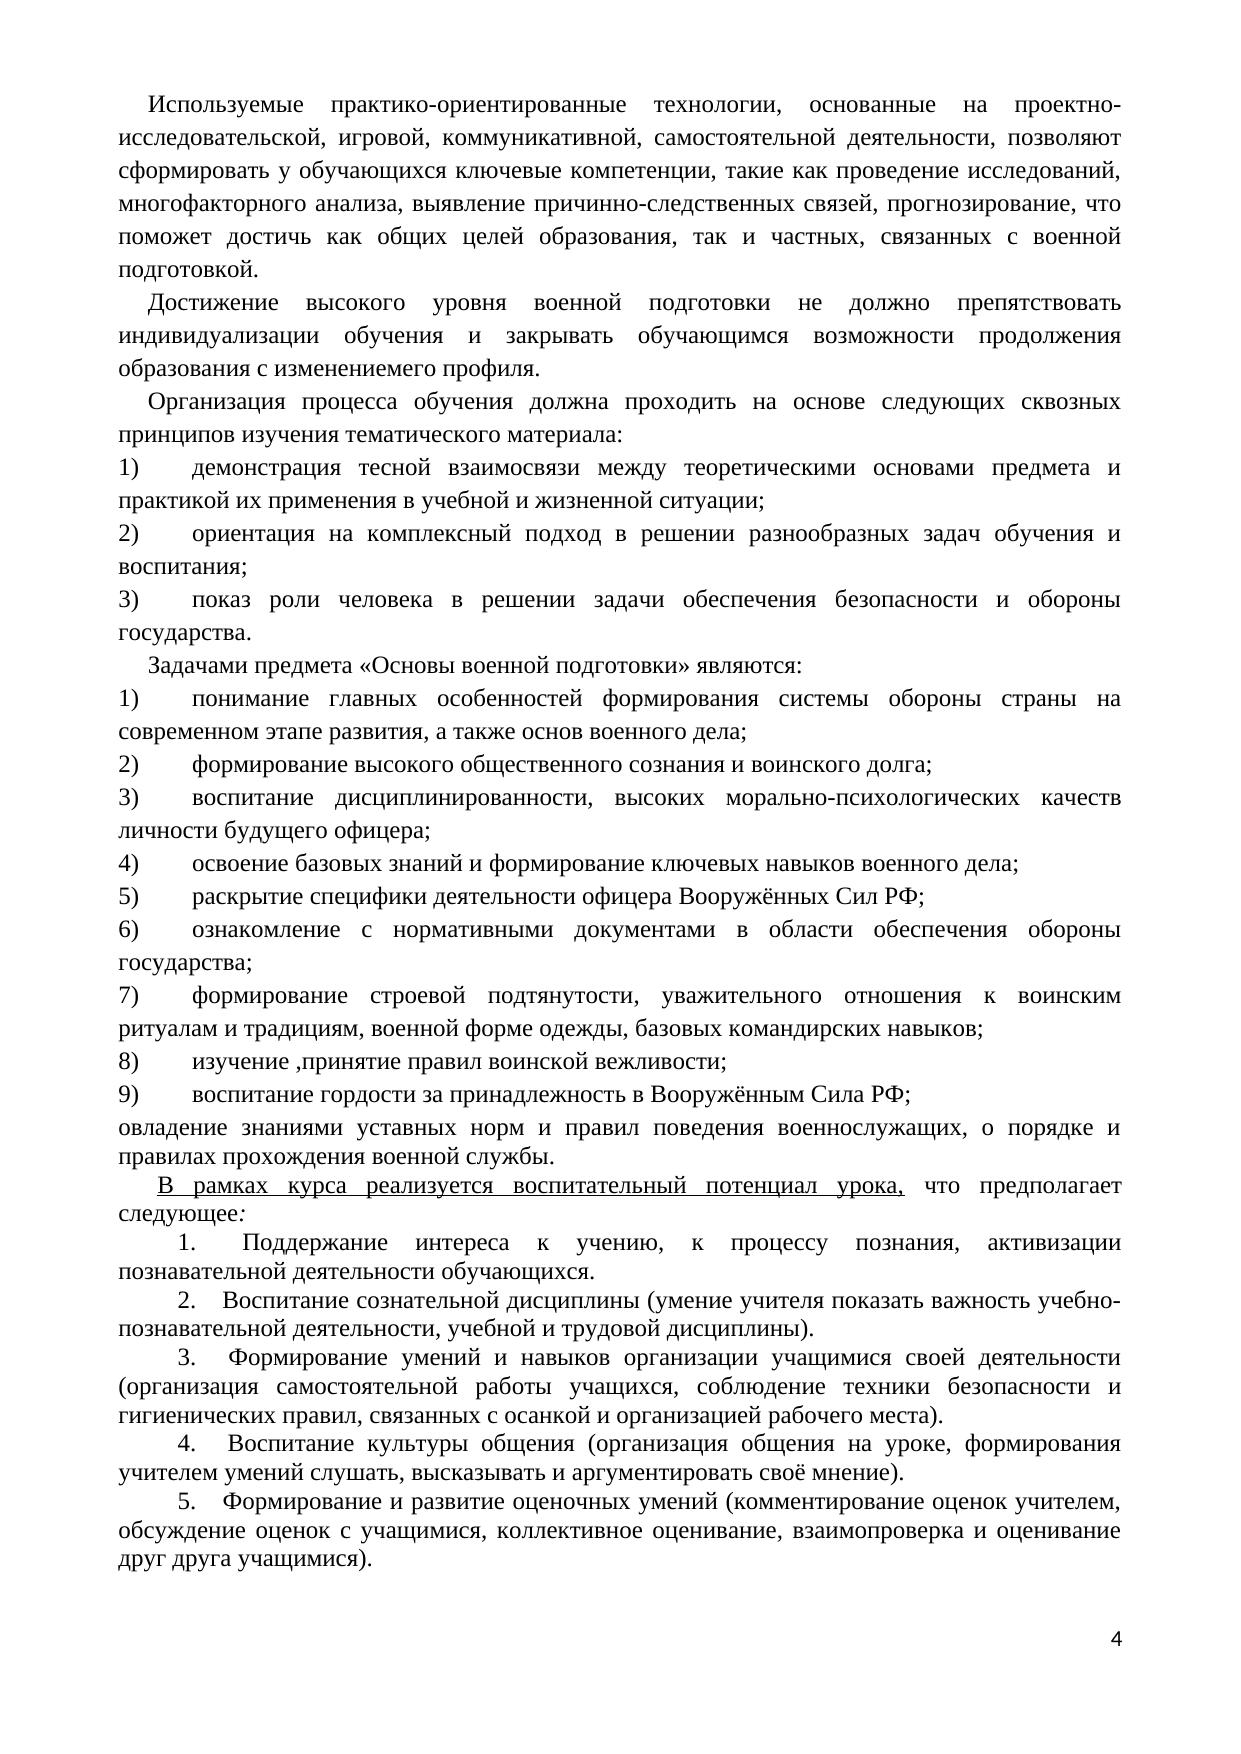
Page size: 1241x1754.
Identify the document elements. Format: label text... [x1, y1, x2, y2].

text В рамках курса реализуется воспитательный потенциал урока, что предполагает следующее: [118, 1170, 1122, 1227]
text овладение знаниями уставных норм и правил поведения военнослужащих, о порядке и правилах прохождения военной службы. [118, 1112, 1122, 1170]
list ознакомление с нормативными документами в области обеспечения обороны государства; [118, 914, 1122, 976]
list изучение ,принятие правил воинской вежливости; [118, 1046, 1122, 1075]
text Задачами предмета «Основы военной подготовки» являются: [118, 650, 1122, 679]
list раскрытие специфики деятельности офицера Вооружённых Сил РФ; [118, 881, 1122, 910]
list показ роли человека в решении задачи обеспечения безопасности и обороны государства. [118, 584, 1122, 646]
text Достижение высокого уровня военной подготовки не должно препятствовать индивидуализации обучения и закрывать обучающимся возможности продолжения образования с изменениемего профиля. [118, 287, 1122, 382]
text 5. Формирование и развитие оценочных умений (комментирование оценок учителем, обсуждение оценок с учащимися, коллективное оценивание, взаимопроверка и оценивание друг друга учащимися). [118, 1486, 1122, 1572]
text 1. Поддержание интереса к учению, к процессу познания, активизации познавательной деятельности обучающихся. [118, 1227, 1122, 1285]
list воспитание дисциплинированности, высоких морально-психологических качеств личности будущего офицера; [118, 782, 1122, 844]
text 2. Воспитание сознательной дисциплины (умение учителя показать важность учебно-познавательной деятельности, учебной и трудовой дисциплины). [118, 1285, 1122, 1342]
list формирование высокого общественного сознания и воинского долга; [118, 749, 1122, 778]
list понимание главных особенностей формирования системы обороны страны на современном этапе развития, а также основ военного дела; [118, 683, 1122, 745]
list ориентация на комплексный подход в решении разнообразных задач обучения и воспитания; [118, 518, 1122, 580]
list демонстрация тесной взаимосвязи между теоретическими основами предмета и практикой их применения в учебной и жизненной ситуации; [118, 452, 1122, 514]
list воспитание гордости за принадлежность в Вооружённым Сила РФ; [118, 1079, 1122, 1108]
text 3. Формирование умений и навыков организации учащимися своей деятельности (организация самостоятельной работы учащихся, соблюдение техники безопасности и гигиенических правил, связанных с осанкой и организацией рабочего места). [118, 1342, 1122, 1428]
text Организация процесса обучения должна проходить на основе следующих сквозных принципов изучения тематического материала: [118, 386, 1122, 448]
list формирование строевой подтянутости, уважительного отношения к воинским ритуалам и традициям, военной форме одежды, базовых командирских навыков; [118, 980, 1122, 1042]
text Используемые практико-ориентированные технологии, основанные на проектно-исследовательской, игровой, коммуникативной, самостоятельной деятельности, позволяют сформировать у обучающихся ключевые компетенции, такие как проведение исследований, многофакторного анализа, выявление причинно-следственных связей, прогнозирование, что поможет достичь как общих целей образования, так и частных, связанных с военной подготовкой. [118, 89, 1122, 282]
list освоение базовых знаний и формирование ключевых навыков военного дела; [118, 848, 1122, 877]
text 4. Воспитание культуры общения (организация общения на уроке, формирования учителем умений слушать, высказывать и аргументировать своё мнение). [118, 1428, 1122, 1486]
